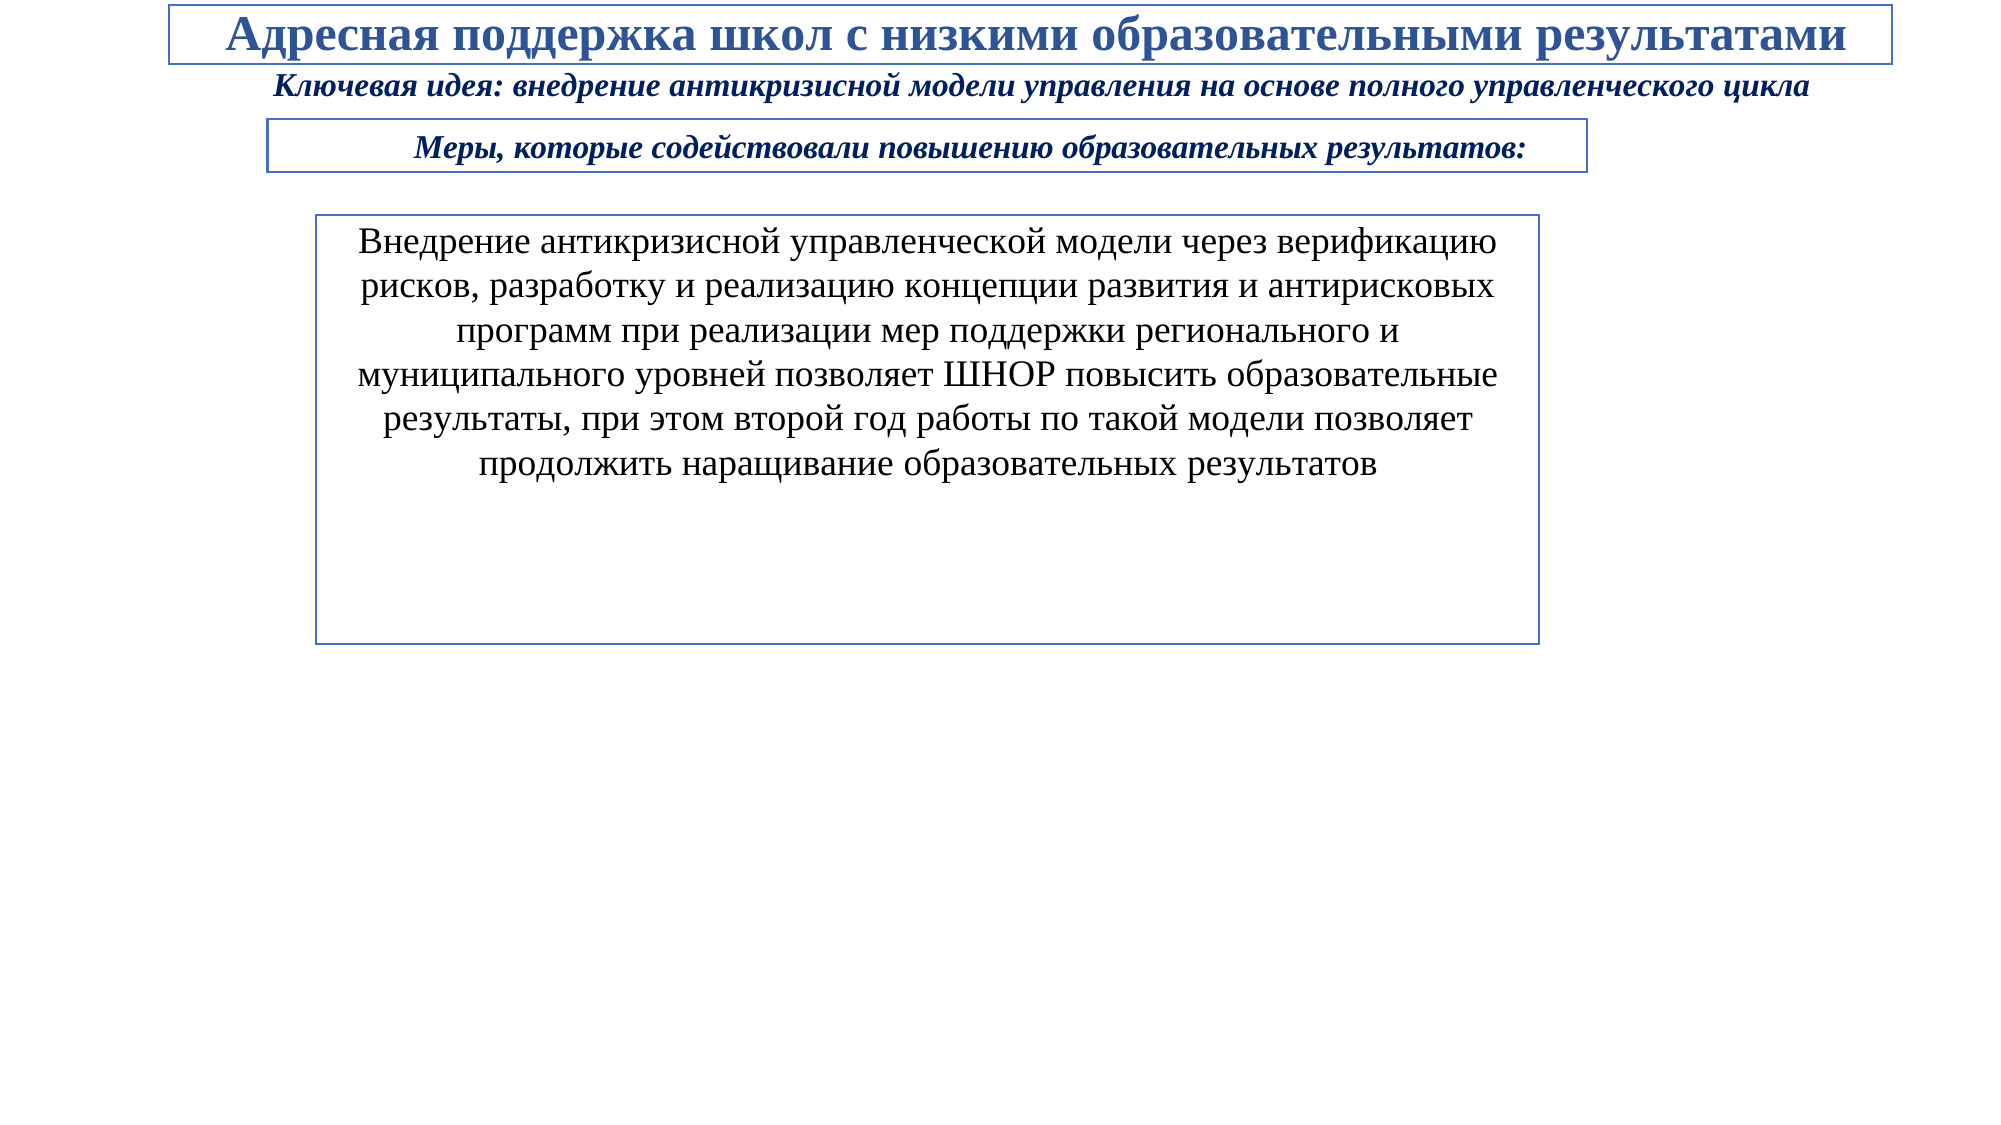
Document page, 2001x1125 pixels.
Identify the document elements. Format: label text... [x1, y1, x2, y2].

text Ключевая идея: внедрение антикризисной модели управления на основе полного управленческого цикла [83, 65, 2000, 104]
